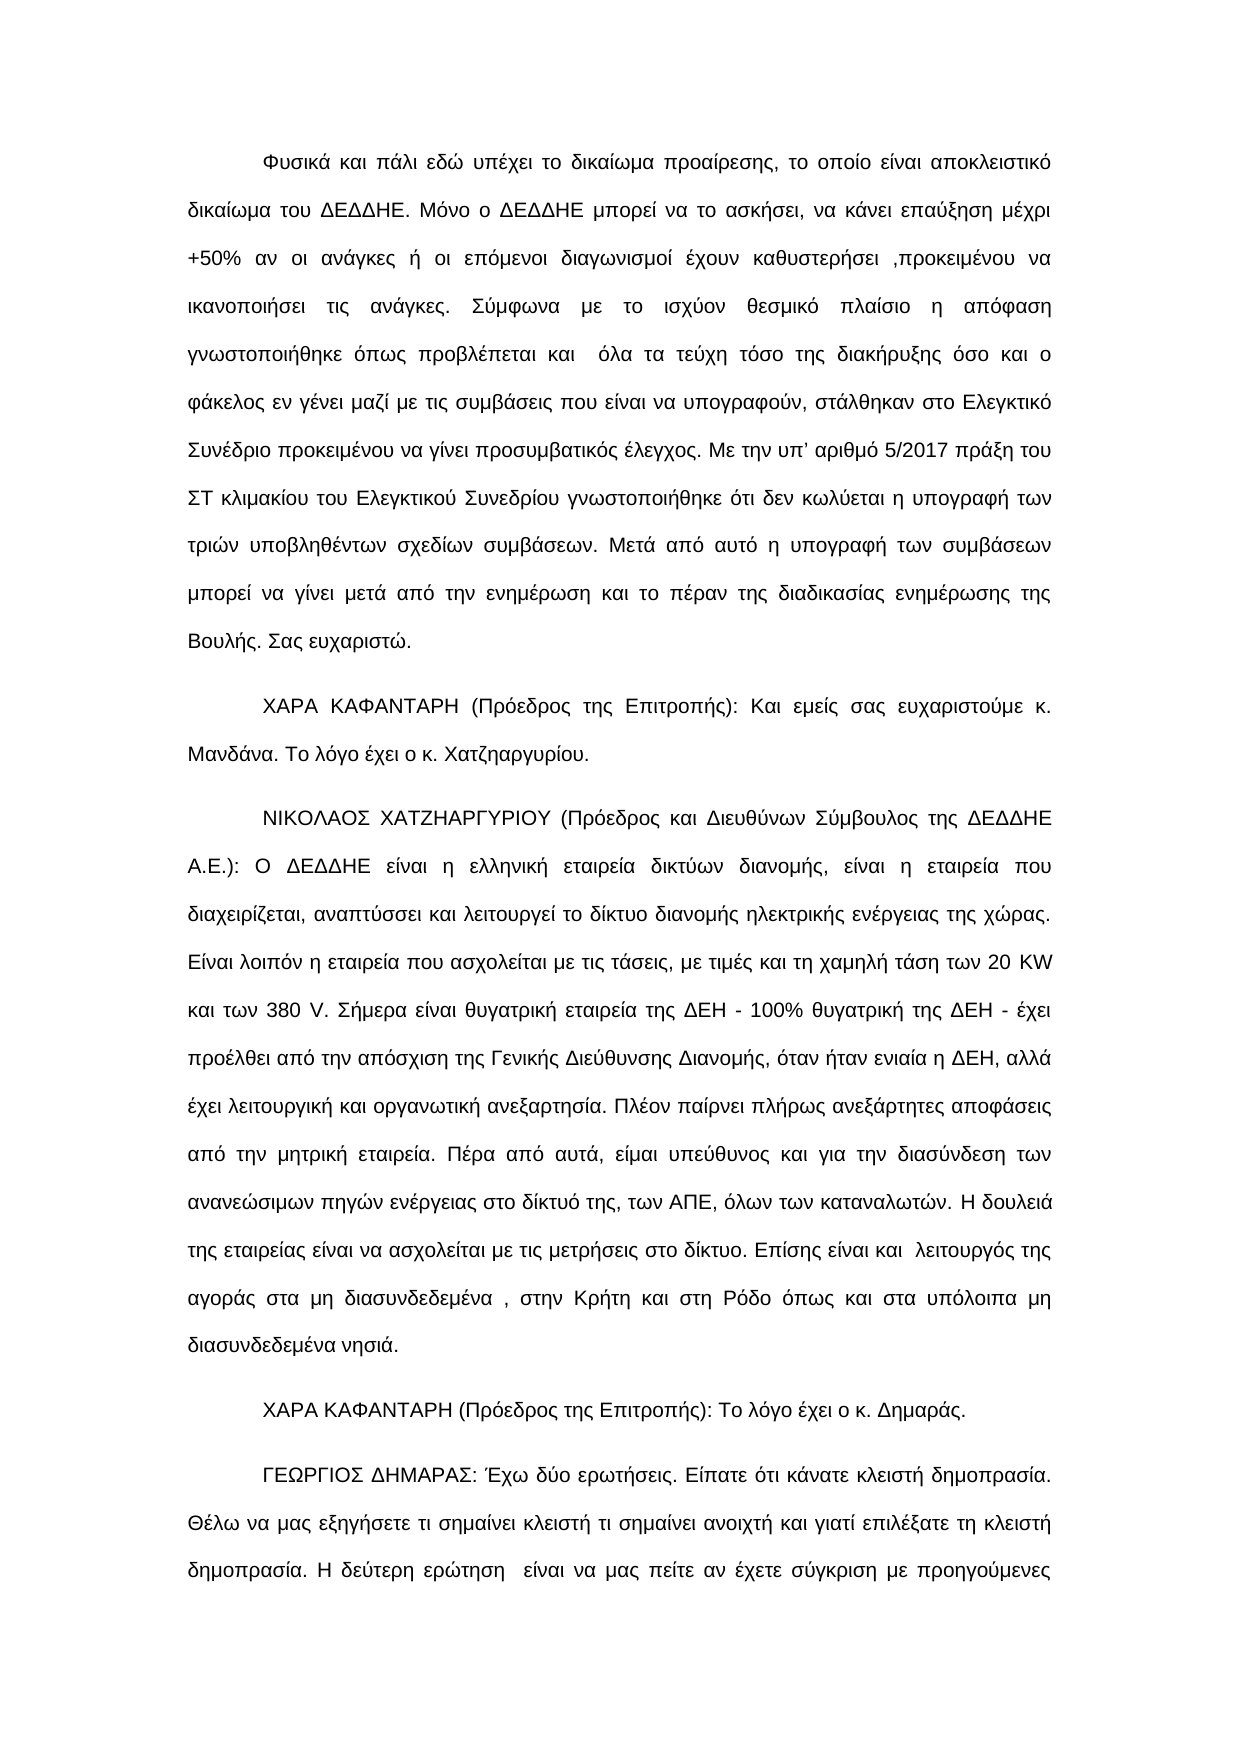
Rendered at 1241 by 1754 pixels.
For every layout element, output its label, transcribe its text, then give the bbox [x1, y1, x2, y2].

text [187, 1462, 1053, 1582]
text ΧΑΡΑ ΚΑΦΑΝΤΑΡΗ (Πρόεδρος της Επιτροπής): Και εμείς σας ευχαριστούμε κ. Μανδάνα. Το λόγο έχει ο κ. Χατζηαργυρίου. [187, 694, 1053, 766]
text Φυσικά και πάλι εδώ υπέχει το δικαίωμα προαίρεσης, το οποίο είναι αποκλειστικό δικαίωμα του ΔΕΔΔΗΕ. Μόνο ο ΔΕΔΔΗΕ μπορεί να το ασκήσει, να κάνει επαύξηση μέχρι +50% αν οι ανάγκες ή οι επόμενοι διαγωνισμοί έχουν καθυστερήσει ,προκειμένου να ικανοποιήσει τις ανάγκες. Σύμφωνα με το ισχύον θεσμικό πλαίσιο η απόφαση γνωστοποιήθηκε όπως προβλέπεται και όλα τα τεύχη τόσο της διακήρυξης όσο και ο φάκελος εν γένει μαζί με τις συμβάσεις που είναι να υπογραφούν, στάλθηκαν στο Ελεγκτικό Συνέδριο προκειμένου να γίνει προσυμβατικός έλεγχος. Με την υπ’ αριθμό 5/2017 πράξη του ΣΤ κλιμακίου του Ελεγκτικού Συνεδρίου γνωστοποιήθηκε ότι δεν κωλύεται η υπογραφή των τριών υποβληθέντων σχεδίων συμβάσεων. Μετά από αυτό η υπογραφή των συμβάσεων μπορεί να γίνει μετά από την ενημέρωση και το πέραν της διαδικασίας ενημέρωσης της Βουλής. Σας ευχαριστώ. [187, 150, 1053, 653]
text ΧΑΡΑ ΚΑΦΑΝΤΑΡΗ (Πρόεδρος της Επιτροπής): Το λόγο έχει ο κ. Δημαράς. [187, 1398, 1053, 1422]
text ΝΙΚΟΛΑΟΣ ΧΑΤΖΗΑΡΓΥΡΙΟΥ (Πρόεδρος και Διευθύνων Σύμβουλος της ΔΕΔΔΗΕ Α.Ε.): Ο ΔΕΔΔΗΕ είναι η ελληνική εταιρεία δικτύων διανομής, είναι η εταιρεία που διαχειρίζεται, αναπτύσσει και λειτουργεί το δίκτυο διανομής ηλεκτρικής ενέργειας της χώρας. Είναι λοιπόν η εταιρεία που ασχολείται με τις τάσεις, με τιμές και τη χαμηλή τάση των 20 KW και των 380 V. Σήμερα είναι θυγατρική εταιρεία της ΔΕΗ - 100% θυγατρική της ΔΕΗ - έχει προέλθει από την απόσχιση της Γενικής Διεύθυνσης Διανομής, όταν ήταν ενιαία η ΔΕΗ, αλλά έχει λειτουργική και οργανωτική ανεξαρτησία. Πλέον παίρνει πλήρως ανεξάρτητες αποφάσεις από την μητρική εταιρεία. Πέρα από αυτά, είμαι υπεύθυνος και για την διασύνδεση των ανανεώσιμων πηγών ενέργειας στο δίκτυό της, των ΑΠΕ, όλων των καταναλωτών. H δουλειά της εταιρείας είναι να ασχολείται με τις μετρήσεις στο δίκτυο. Επίσης είναι και λειτουργός της αγοράς στα μη διασυνδεδεμένα , στην Κρήτη και στη Ρόδο όπως και στα υπόλοιπα μη διασυνδεδεμένα νησιά. [187, 806, 1053, 1357]
